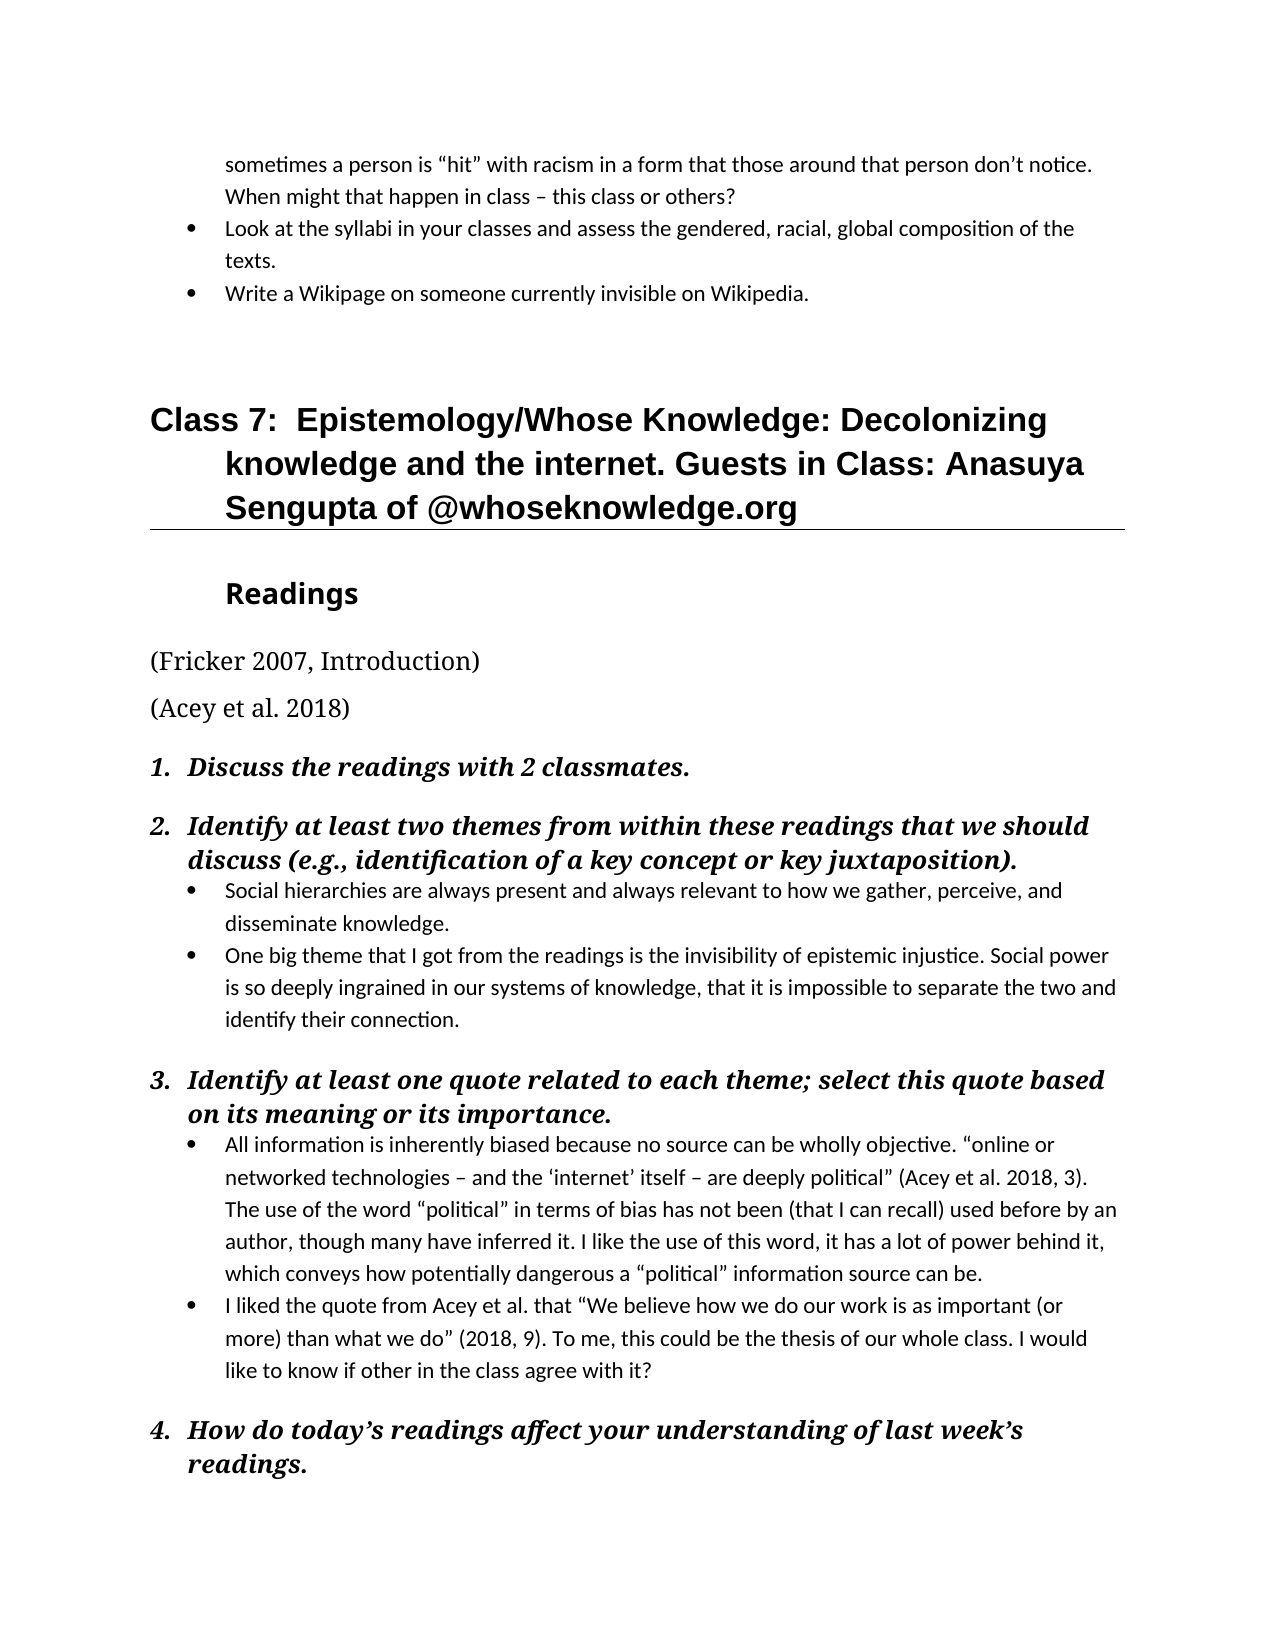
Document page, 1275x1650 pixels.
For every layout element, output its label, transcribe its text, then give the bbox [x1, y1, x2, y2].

list Social hierarchies are always present and always relevant to how we gather, perceive, and disseminate knowledge. [187, 876, 1125, 937]
list All information is inherently biased because no source can be wholly objective. “online or networked technologies – and the ‘internet’ itself – are deeply political” (Acey et al. 2018, 3). The use of the word “political” in terms of bias has not been (that I can recall) used before by an author, though many have inferred it. I like the use of this word, it has a lot of power behind it, which conveys how potentially dangerous a “political” information source can be. [187, 1131, 1125, 1287]
list One big theme that I got from the readings is the invisibility of epistemic injustice. Social power is so deeply ingrained in our systems of knowledge, that it is impossible to separate the two and identify their connection. [187, 941, 1125, 1033]
list Discuss the readings with 2 classmates. [150, 749, 1125, 783]
list I liked the quote from Acey et al. that “We believe how we do our work is as important (or more) than what we do” (2018, 9). To me, this could be the thesis of our whole class. I would like to know if other in the class agree with it? [187, 1291, 1125, 1384]
title Class 7: Epistemology/Whose Knowledge: Decolonizing knowledge and the internet. Guests in Class: Anasuya Sengupta of @whoseknowledge.org [150, 400, 1125, 529]
list Look at the syllabi in your classes and assess the gendered, racial, global composition of the texts. [187, 214, 1125, 274]
list Identify at least two themes from within these readings that we should discuss (e.g., identification of a key concept or key juxtaposition). [150, 808, 1125, 876]
list Identify at least one quote related to each theme; select this quote based on its meaning or its importance. [150, 1062, 1125, 1131]
text (Acey et al. 2018) [150, 690, 1125, 724]
text (Fricker 2007, Introduction) [150, 644, 1125, 678]
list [187, 150, 1125, 210]
list How do today’s readings affect your understanding of last week’s readings. [150, 1413, 1125, 1481]
list Write a Wikipage on someone currently invisible on Wikipedia. [187, 279, 1125, 307]
text Readings [225, 573, 1125, 613]
